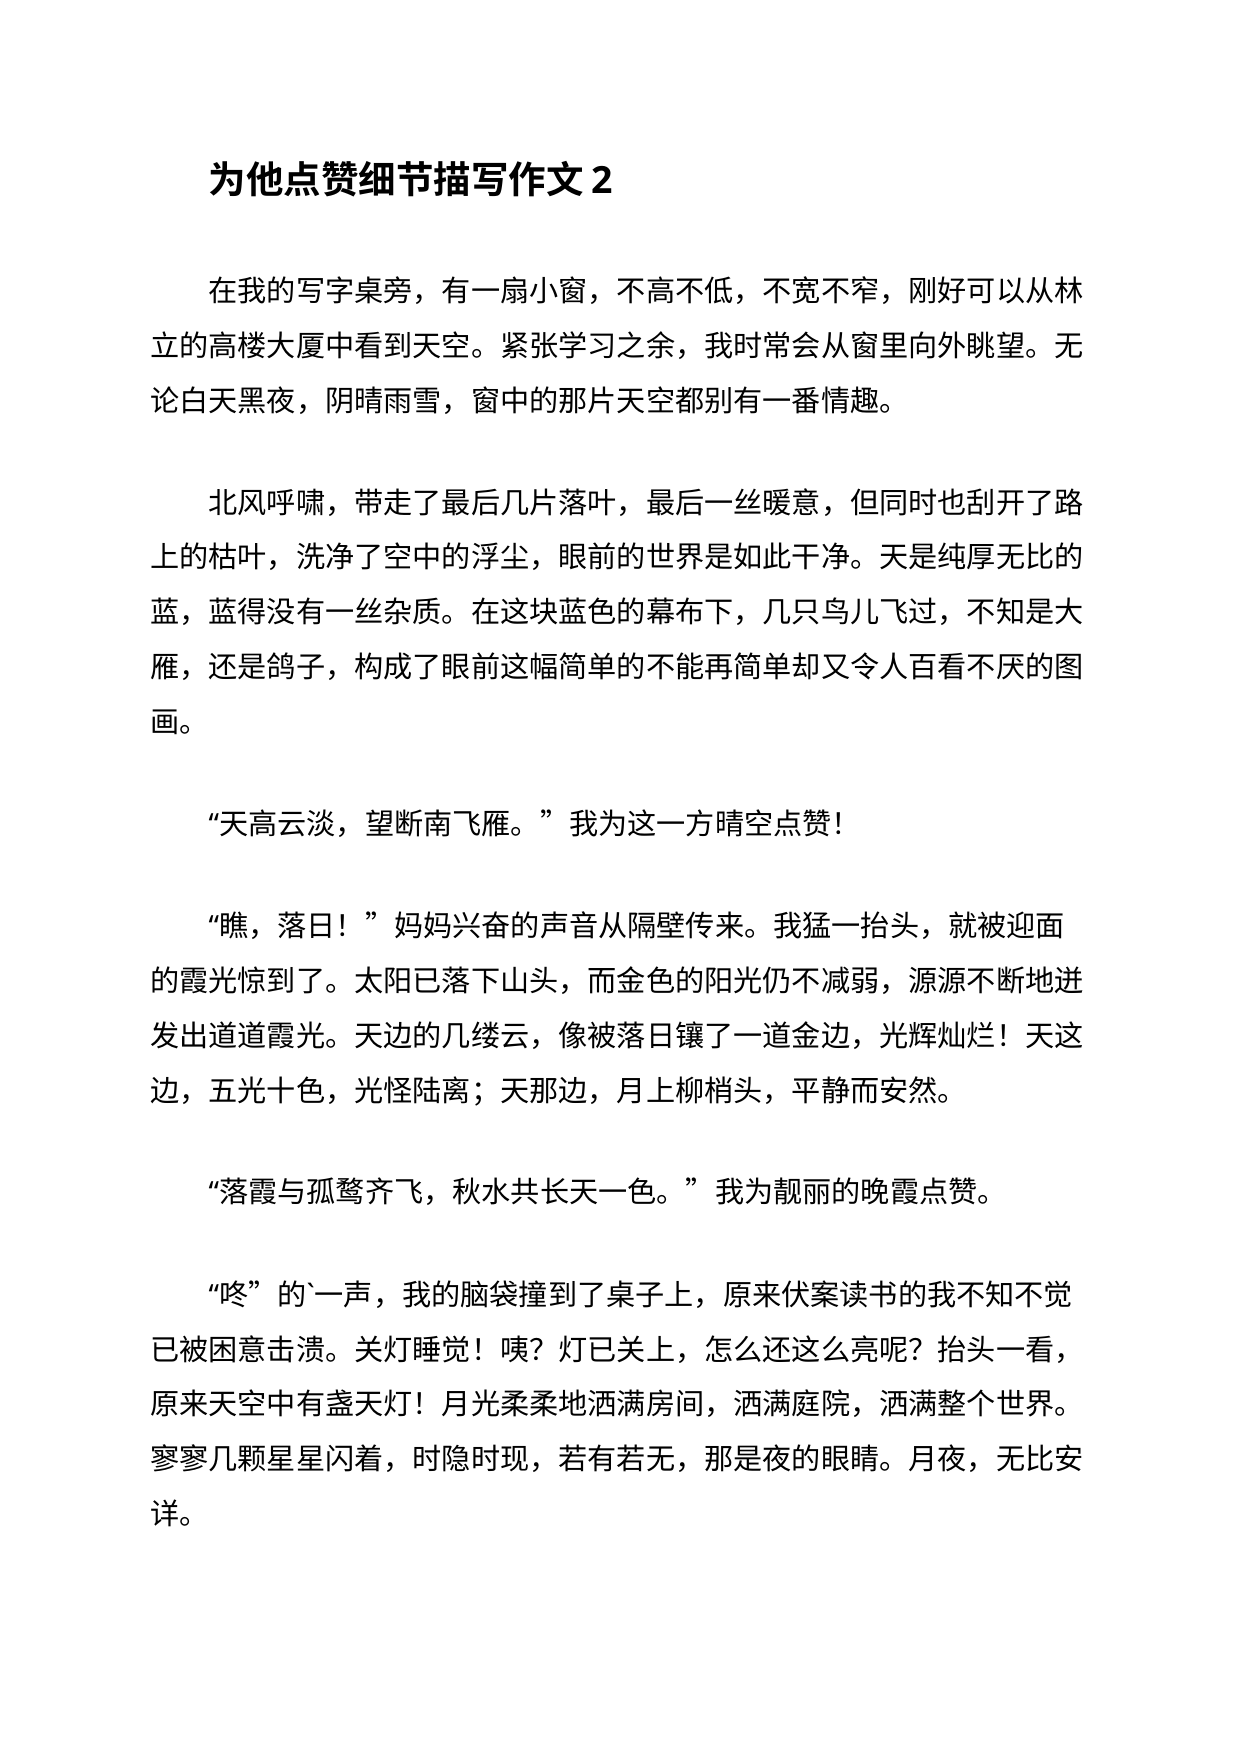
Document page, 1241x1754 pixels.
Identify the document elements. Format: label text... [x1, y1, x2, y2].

text “瞧，落日！”妈妈兴奋的声音从隔壁传来。我猛一抬头，就被迎面的霞光惊到了。太阳已落下山头，而金色的阳光仍不减弱，源源不断地迸发出道道霞光。天边的几缕云，像被落日镶了一道金边，光辉灿烂！天这边，五光十色，光怪陆离；天那边，月上柳梢头，平静而安然。 [150, 902, 1090, 1109]
text 北风呼啸，带走了最后几片落叶，最后一丝暖意，但同时也刮开了路上的枯叶，洗净了空中的浮尘，眼前的世界是如此干净。天是纯厚无比的蓝，蓝得没有一丝杂质。在这块蓝色的幕布下，几只鸟儿飞过，不知是大雁，还是鸽子，构成了眼前这幅简单的不能再简单却又令人百看不厌的图画。 [150, 479, 1090, 741]
text “落霞与孤鹜齐飞，秋水共长天一色。”我为靓丽的晚霞点赞。 [150, 1169, 1090, 1211]
text “天高云淡，望断南飞雁。”我为这一方晴空点赞！ [150, 801, 1090, 843]
text “咚”的`一声，我的脑袋撞到了桌子上，原来伏案读书的我不知不觉已被困意击溃。关灯睡觉！咦？灯已关上，怎么还这么亮呢？抬头一看，原来天空中有盏天灯！月光柔柔地洒满房间，洒满庭院，洒满整个世界。寥寥几颗星星闪着，时隐时现，若有若无，那是夜的眼睛。月夜，无比安详。 [150, 1271, 1090, 1533]
text 为他点赞细节描写作文2 [150, 150, 1090, 204]
text 在我的写字桌旁，有一扇小窗，不高不低，不宽不窄，刚好可以从林立的高楼大厦中看到天空。紧张学习之余，我时常会从窗里向外眺望。无论白天黑夜，阴晴雨雪，窗中的那片天空都别有一番情趣。 [150, 268, 1090, 420]
